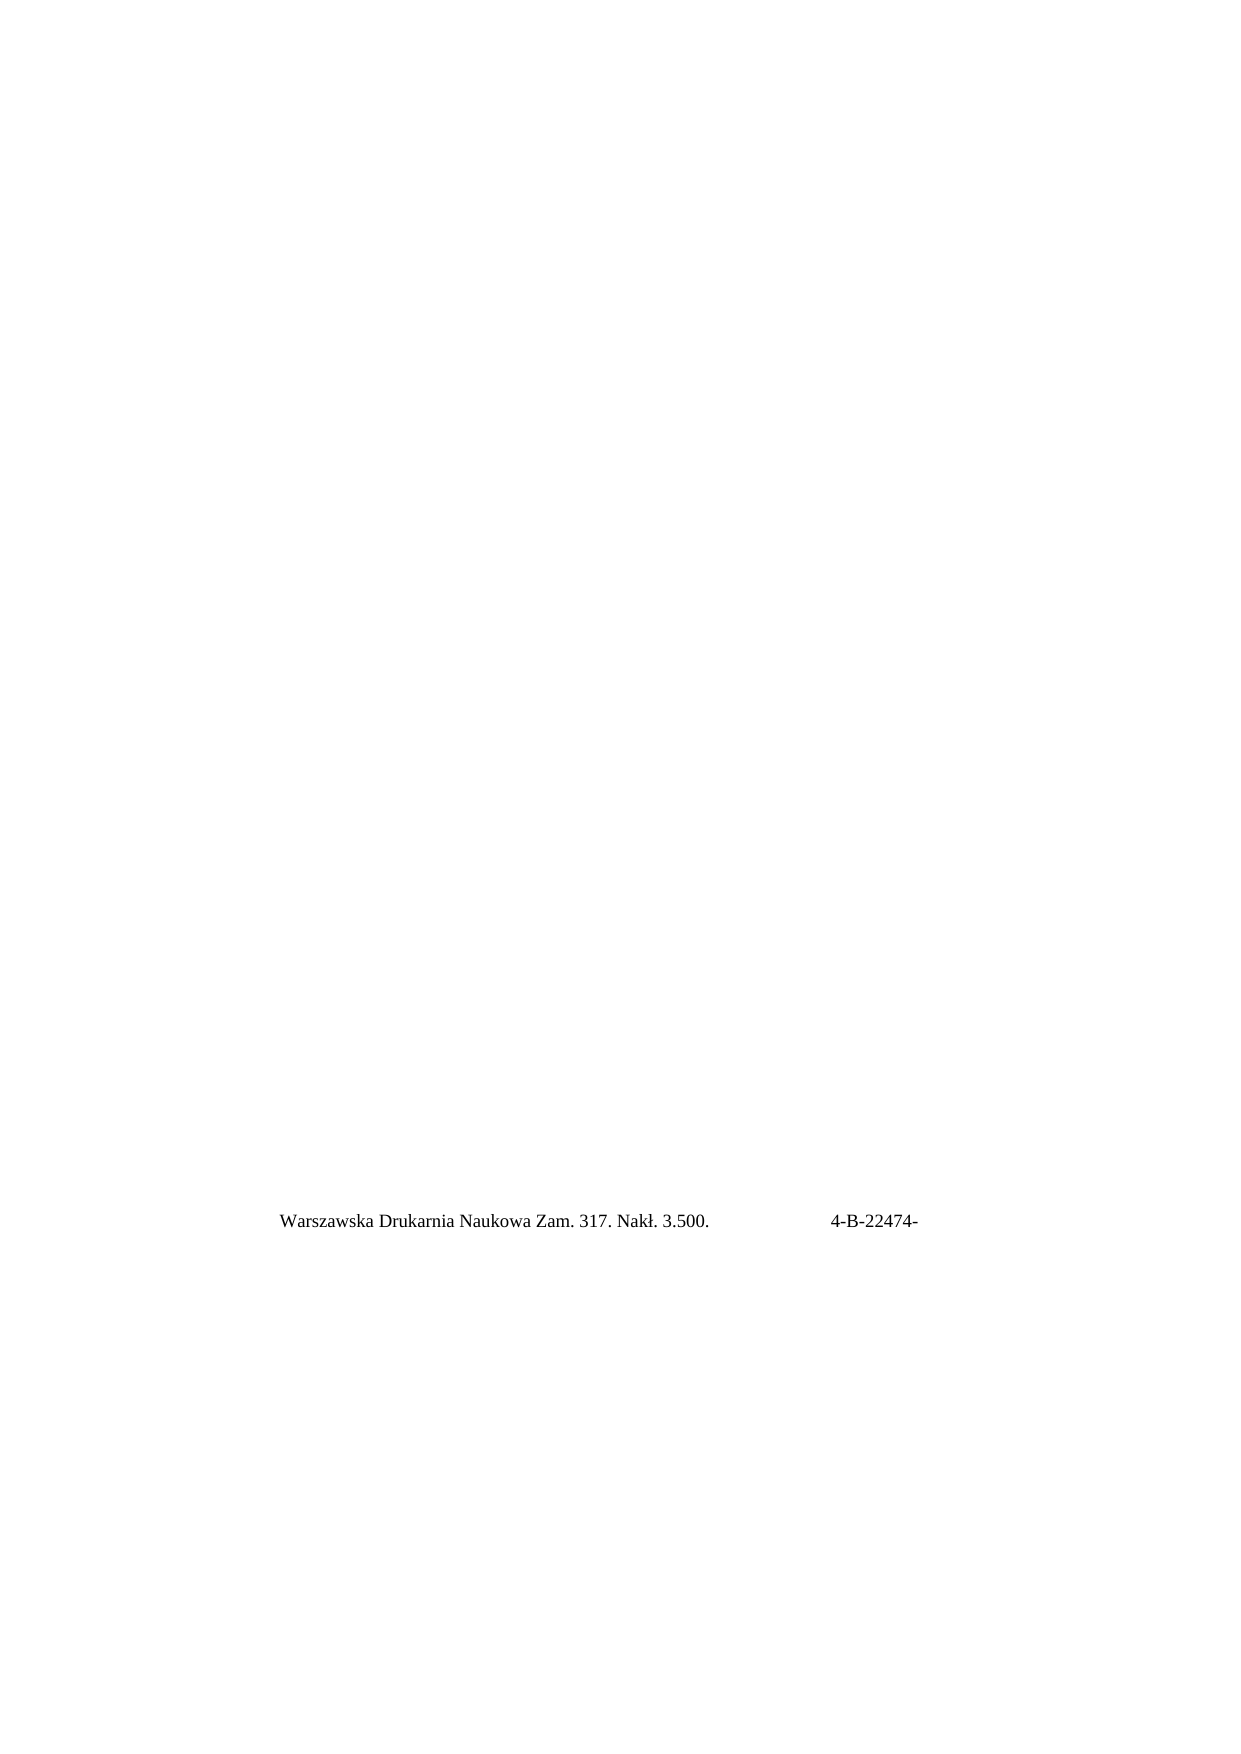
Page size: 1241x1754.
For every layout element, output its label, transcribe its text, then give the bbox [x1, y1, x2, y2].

text Warszawska Drukarnia Naukowa Zam. 317. Nakł. 3.500. 4-B-22474- [279, 1213, 918, 1231]
